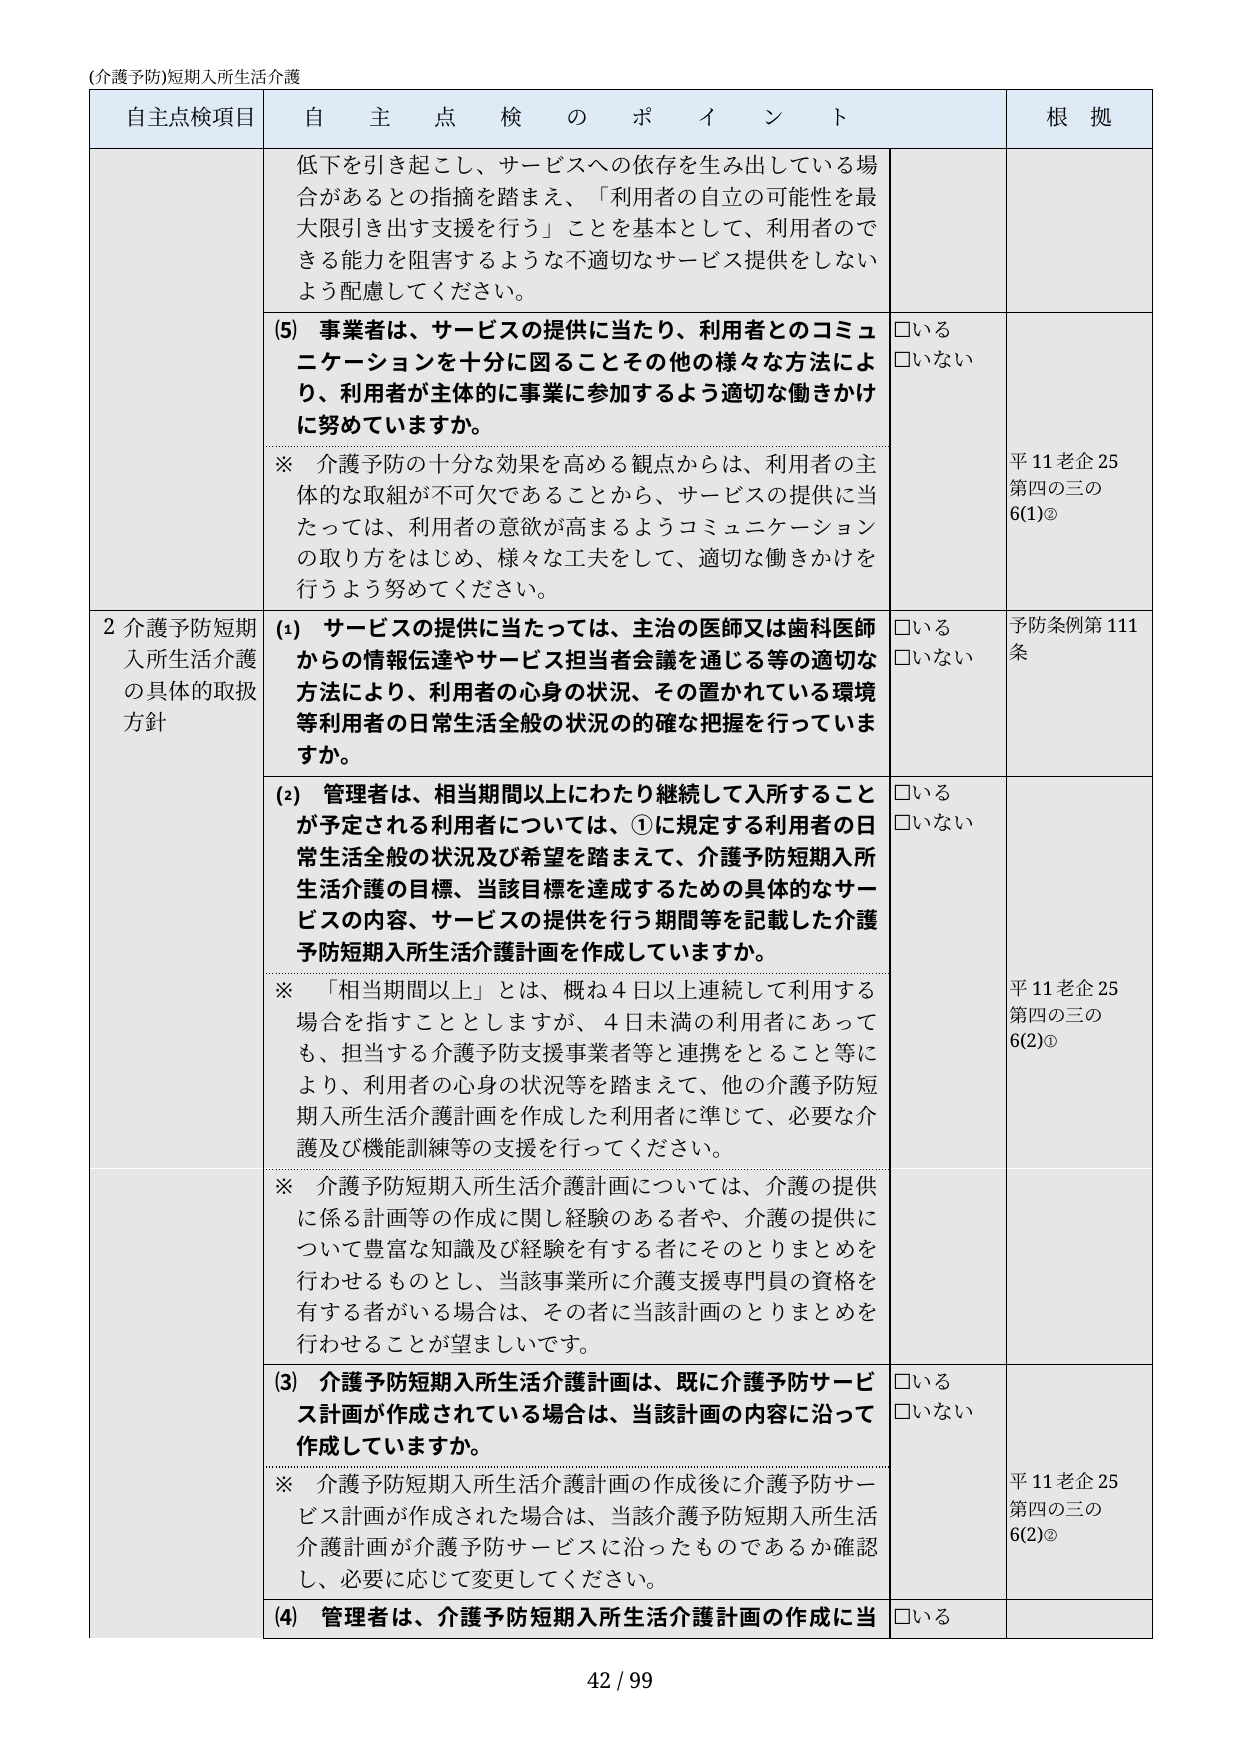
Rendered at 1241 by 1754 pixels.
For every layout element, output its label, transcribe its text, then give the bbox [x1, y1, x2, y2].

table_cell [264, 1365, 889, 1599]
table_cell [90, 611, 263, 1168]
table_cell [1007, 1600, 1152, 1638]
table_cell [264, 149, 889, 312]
table_header 自主点検項目 [118, 90, 263, 148]
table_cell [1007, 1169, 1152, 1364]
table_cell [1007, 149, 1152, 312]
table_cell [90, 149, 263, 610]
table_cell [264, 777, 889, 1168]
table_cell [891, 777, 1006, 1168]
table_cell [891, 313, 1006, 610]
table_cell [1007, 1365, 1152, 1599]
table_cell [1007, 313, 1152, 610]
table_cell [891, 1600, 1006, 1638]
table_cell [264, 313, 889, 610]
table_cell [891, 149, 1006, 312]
table_header [890, 90, 1006, 148]
table_header 根 拠 [1007, 90, 1152, 148]
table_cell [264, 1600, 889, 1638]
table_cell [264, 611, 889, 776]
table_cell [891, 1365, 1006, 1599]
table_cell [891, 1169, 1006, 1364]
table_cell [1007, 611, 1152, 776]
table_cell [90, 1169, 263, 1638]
table_header 自 主 点 検 の ポ イ ン ト [264, 90, 890, 148]
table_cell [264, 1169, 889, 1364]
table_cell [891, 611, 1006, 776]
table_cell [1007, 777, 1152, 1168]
table_header [90, 90, 118, 148]
